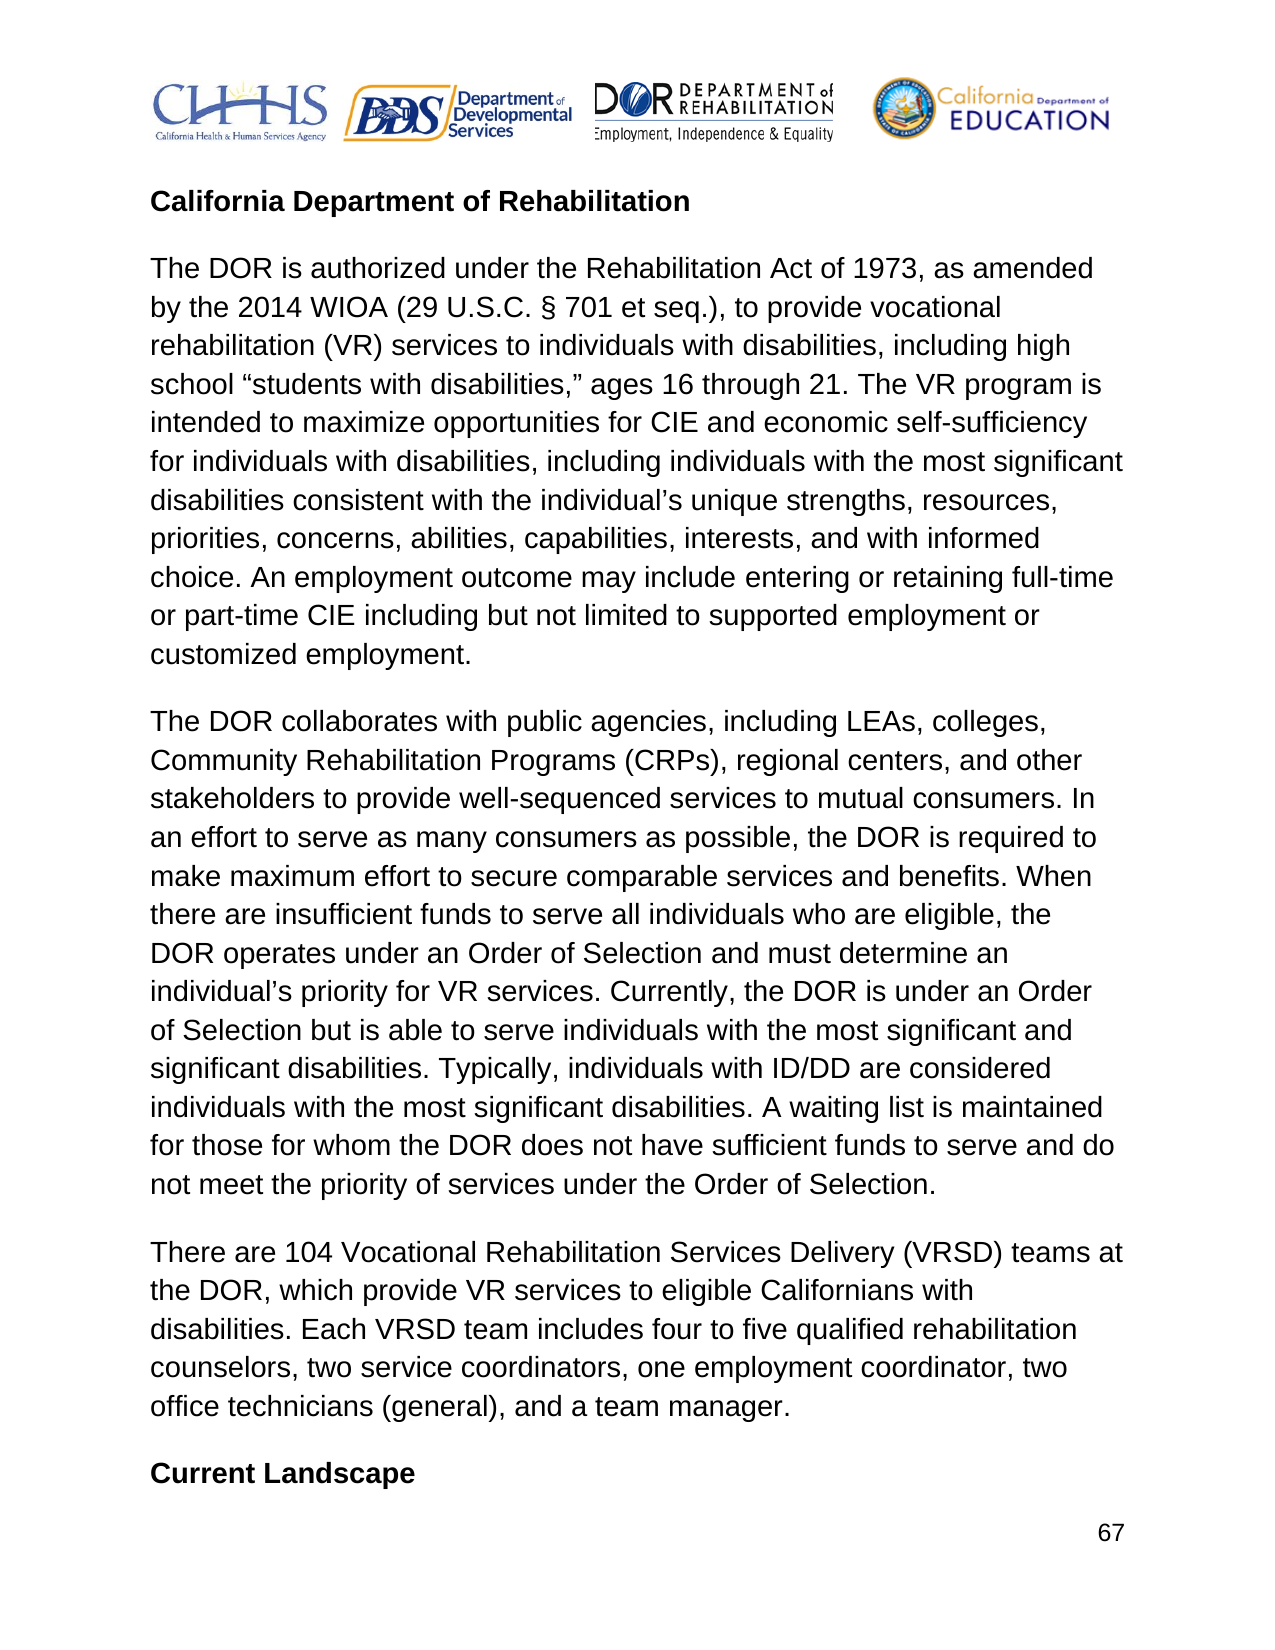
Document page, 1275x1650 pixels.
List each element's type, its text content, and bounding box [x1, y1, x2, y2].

picture [865, 74, 1126, 147]
picture [150, 80, 330, 142]
text California Department of Rehabilitation [150, 183, 1125, 217]
text The DOR collaborates with public agencies, including LEAs, colleges, Community Rehabilitation Programs (CRPs), regional centers, and other stakeholders to provide well-sequenced services to mutual consumers. In an effort to serve as many consumers as possible, the DOR is required to make maximum effort to secure comparable services and benefits. When there are insufficient funds to serve all individuals who are eligible, the DOR operates under an Order of Selection and must determine an individual’s priority for VR services. Currently, the DOR is under an Order of Selection but is able to serve individuals with the most significant and significant disabilities. Typically, individuals with ID/DD are considered individuals with the most significant disabilities. A waiting list is maintained for those for whom the DOR does not have sufficient funds to serve and do not meet the priority of services under the Order of Selection. [150, 704, 1125, 1200]
text Current Landscape [150, 1456, 1125, 1490]
picture [341, 82, 833, 142]
text There are 104 Vocational Rehabilitation Services Delivery (VRSD) teams at the DOR, which provide VR services to eligible Californians with disabilities. Each VRSD team includes four to five qualified rehabilitation counselors, two service coordinators, one employment coordinator, two office technicians (general), and a team manager. [150, 1234, 1125, 1422]
text The DOR is authorized under the Rehabilitation Act of 1973, as amended by the 2014 WIOA (29 U.S.C. § 701 et seq.), to provide vocational rehabilitation (VR) services to individuals with disabilities, including high school “students with disabilities,” ages 16 through 21. The VR program is intended to maximize opportunities for CIE and economic self-sufficiency for individuals with disabilities, including individuals with the most significant disabilities consistent with the individual’s unique strengths, resources, priorities, concerns, abilities, capabilities, interests, and with informed choice. An employment outcome may include entering or retaining full-time or part-time CIE including but not limited to supported employment or customized employment. [150, 251, 1125, 670]
